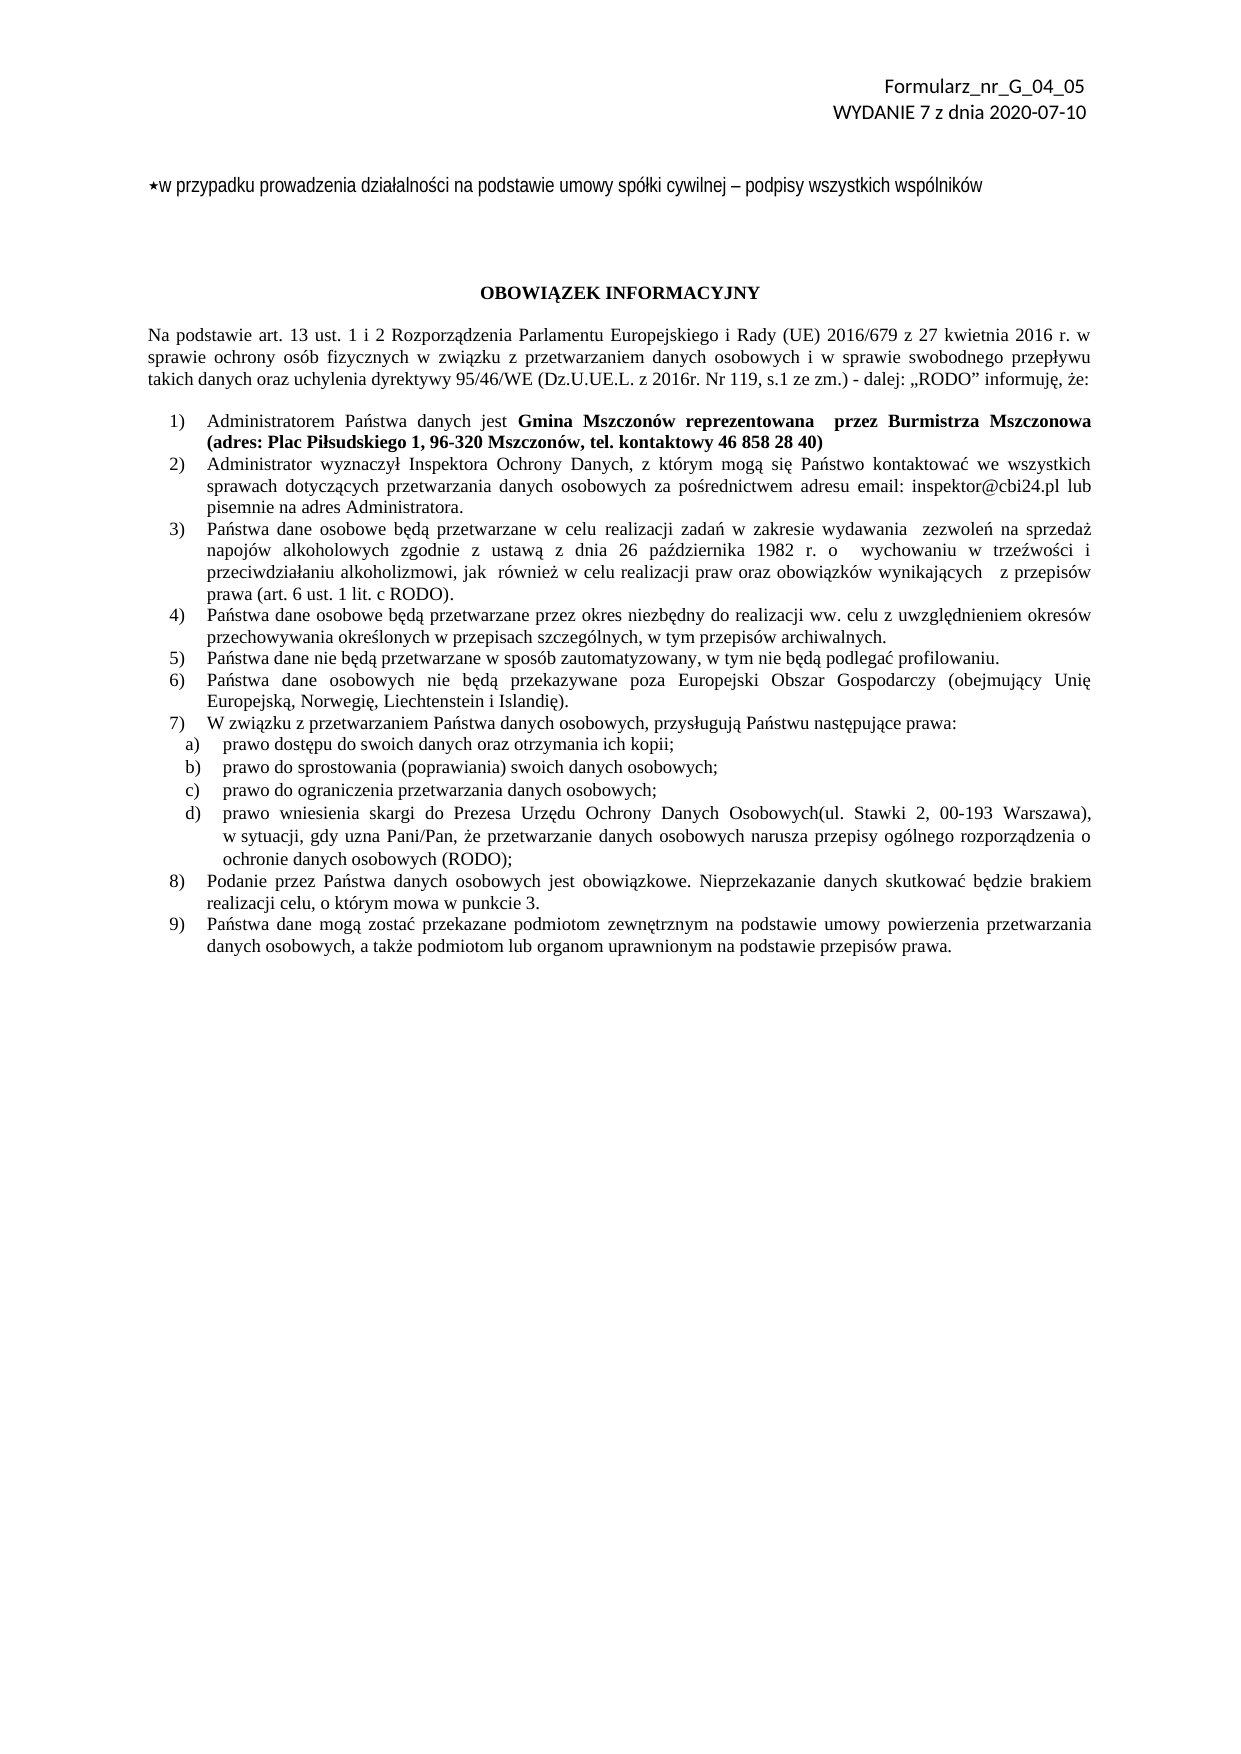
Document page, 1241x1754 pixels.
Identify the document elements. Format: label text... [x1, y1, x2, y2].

text Na podstawie art. 13 ust. 1 i 2 Rozporządzenia Parlamentu Europejskiego i Rady (UE) 2016/679 z 27 kwietnia 2016 r. w sprawie ochrony osób fizycznych w związku z przetwarzaniem danych osobowych i w sprawie swobodnego przepływu takich danych oraz uchylenia dyrektywy 95/46/WE (Dz.U.UE.L. z 2016r. Nr 119, s.1 ze zm.) - dalej: „RODO” informuję, że: [148, 324, 1093, 389]
text ٭w przypadku prowadzenia działalności na podstawie umowy spółki cywilnej – podpisy wszystkich wspólników [148, 173, 1093, 197]
text OBOWIĄZEK INFORMACYJNY [148, 282, 1093, 303]
list Podanie przez Państwa danych osobowych jest obowiązkowe. Nieprzekazanie danych skutkować będzie brakiem realizacji celu, o którym mowa w punkcie 3. [169, 870, 1093, 913]
list Administrator wyznaczył Inspektora Ochrony Danych, z którym mogą się Państwo kontaktować we wszystkich sprawach dotyczących przetwarzania danych osobowych za pośrednictwem adresu email: inspektor@cbi24.pl lub pisemnie na adres Administratora. [169, 453, 1093, 518]
list Państwa dane osobowe będą przetwarzane przez okres niezbędny do realizacji ww. celu z uwzględnieniem okresów przechowywania określonych w przepisach szczególnych, w tym przepisów archiwalnych. [169, 604, 1093, 647]
list Państwa dane osobowych nie będą przekazywane poza Europejski Obszar Gospodarczy (obejmujący Unię Europejską, Norwegię, Liechtenstein i Islandię). [169, 669, 1093, 712]
list Państwa dane mogą zostać przekazane podmiotom zewnętrznym na podstawie umowy powierzenia przetwarzania danych osobowych, a także podmiotom lub organom uprawnionym na podstawie przepisów prawa. [169, 913, 1093, 956]
list prawo dostępu do swoich danych oraz otrzymania ich kopii; [185, 733, 1093, 755]
list Państwa dane osobowe będą przetwarzane w celu realizacji zadań w zakresie wydawania zezwoleń na sprzedaż napojów alkoholowych zgodnie z ustawą z dnia 26 października 1982 r. o wychowaniu w trzeźwości i przeciwdziałaniu alkoholizmowi, jak również w celu realizacji praw oraz obowiązków wynikających z przepisów prawa (art. 6 ust. 1 lit. c RODO). [169, 518, 1093, 604]
list prawo wniesienia skargi do Prezesa Urzędu Ochrony Danych Osobowych(ul. Stawki 2, 00-193 Warszawa), w sytuacji, gdy uzna Pani/Pan, że przetwarzanie danych osobowych narusza przepisy ogólnego rozporządzenia o ochronie danych osobowych (RODO); [185, 802, 1093, 869]
list Administratorem Państwa danych jest Gmina Mszczonów reprezentowana przez Burmistrza Mszczonowa (adres: Plac Piłsudskiego 1, 96-320 Mszczonów, tel. kontaktowy 46 858 28 40) [169, 410, 1093, 453]
list W związku z przetwarzaniem Państwa danych osobowych, przysługują Państwu następujące prawa: [169, 712, 1093, 733]
list prawo do sprostowania (poprawiania) swoich danych osobowych; [185, 756, 1093, 778]
list Państwa dane nie będą przetwarzane w sposób zautomatyzowany, w tym nie będą podlegać profilowaniu. [169, 647, 1093, 669]
list prawo do ograniczenia przetwarzania danych osobowych; [185, 779, 1093, 801]
